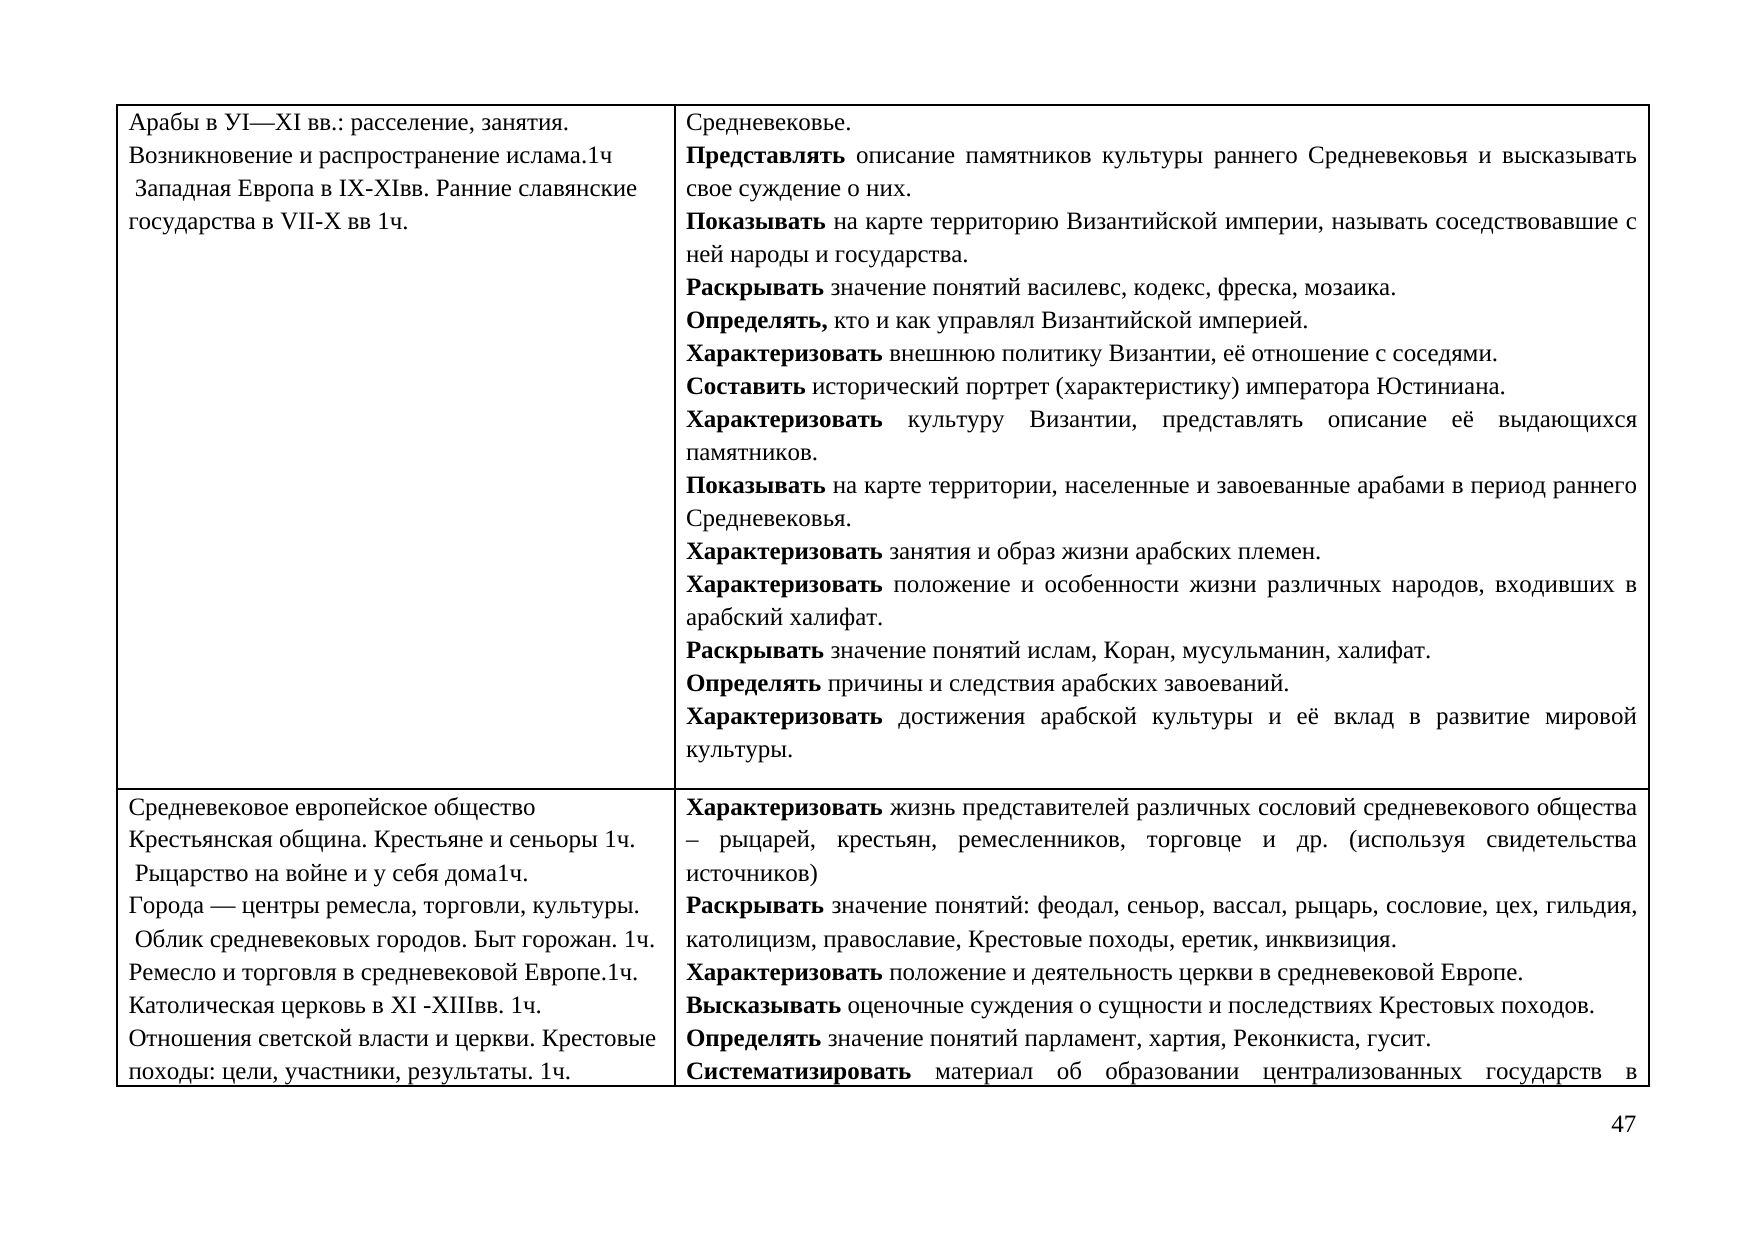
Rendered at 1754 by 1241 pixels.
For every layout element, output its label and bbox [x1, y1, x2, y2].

table_cell [676, 106, 1648, 788]
table_cell [118, 106, 674, 788]
table_cell [118, 790, 674, 1084]
table_cell [676, 790, 1648, 1084]
